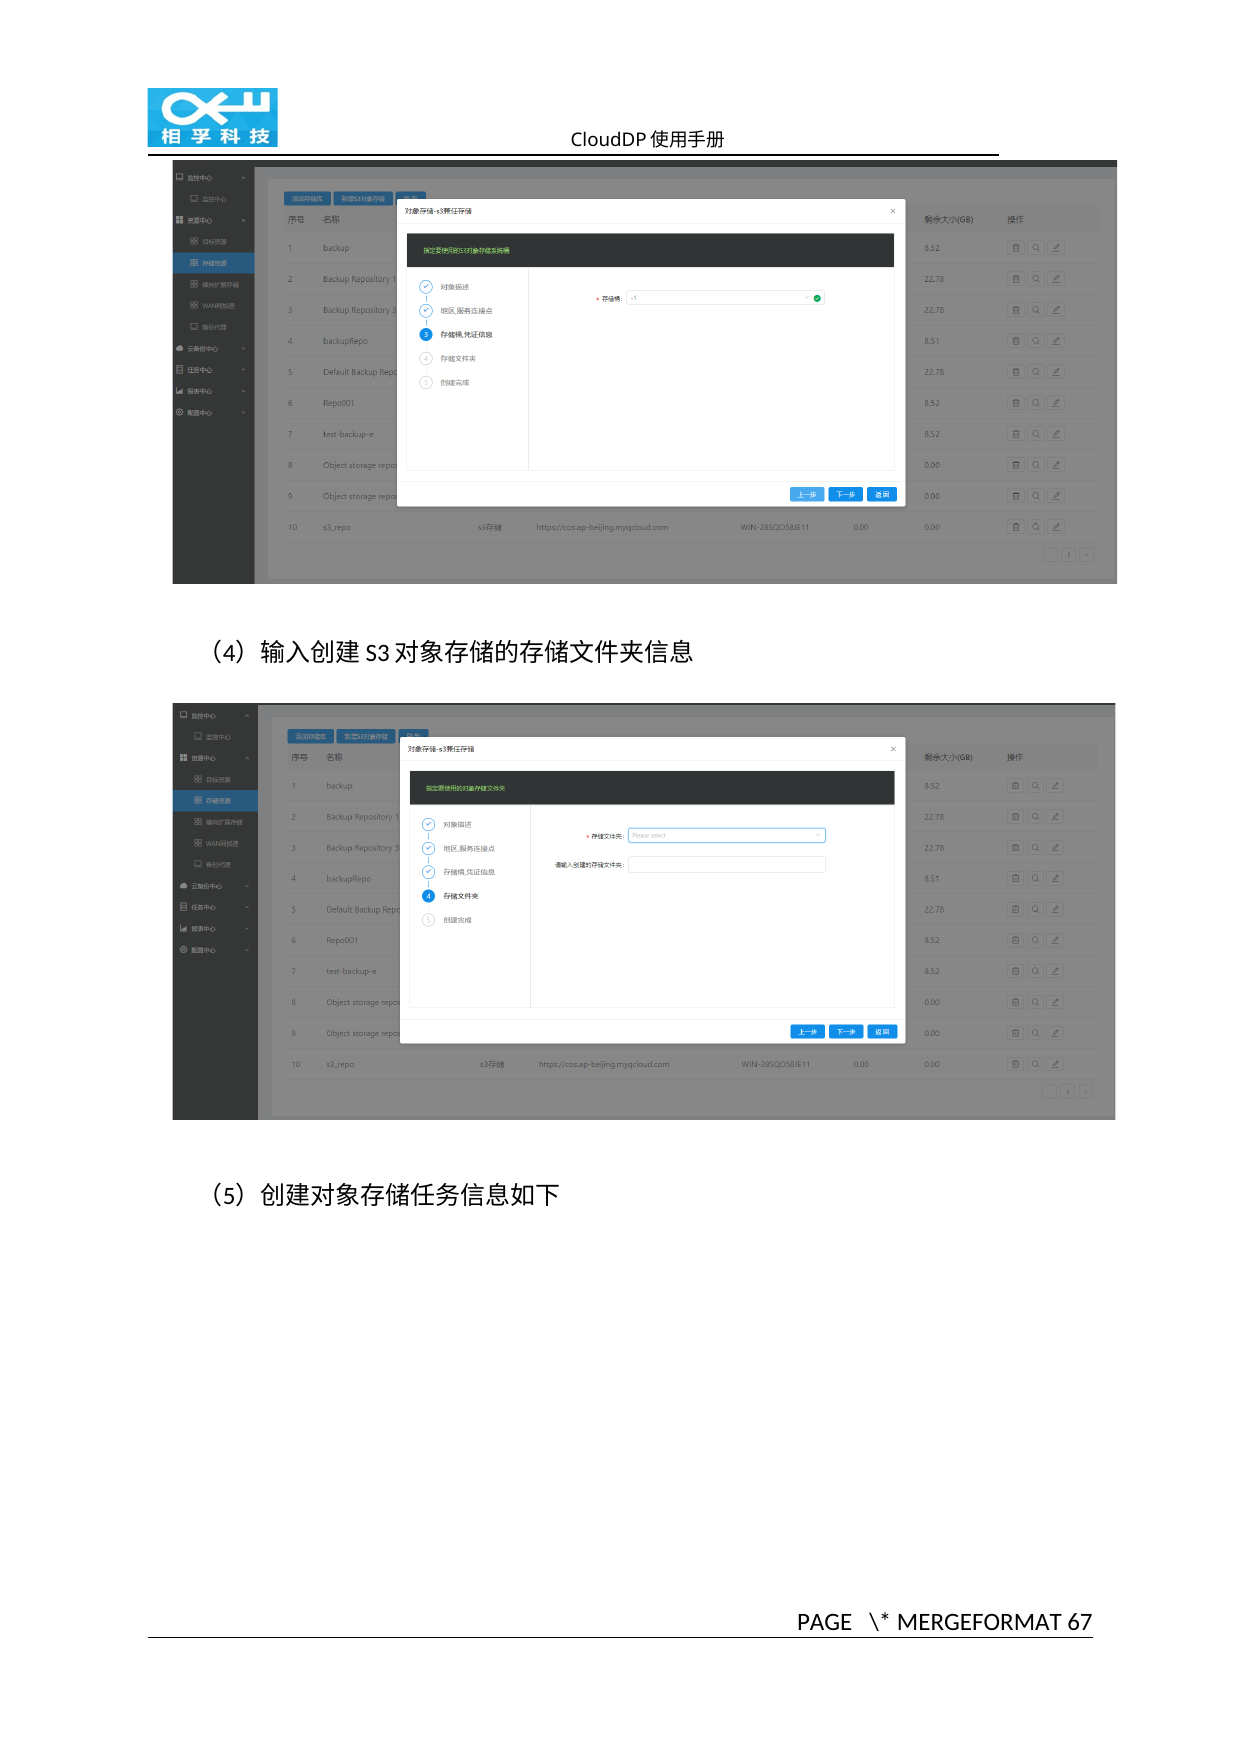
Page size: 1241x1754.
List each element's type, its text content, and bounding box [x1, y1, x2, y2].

picture [147, 88, 278, 147]
text （4）输入创建S3对象存储的存储文件夹信息 [148, 617, 1093, 685]
picture [172, 160, 1118, 584]
picture [172, 703, 1116, 1120]
text （5）创建对象存储任务信息如下 [148, 1160, 1093, 1228]
